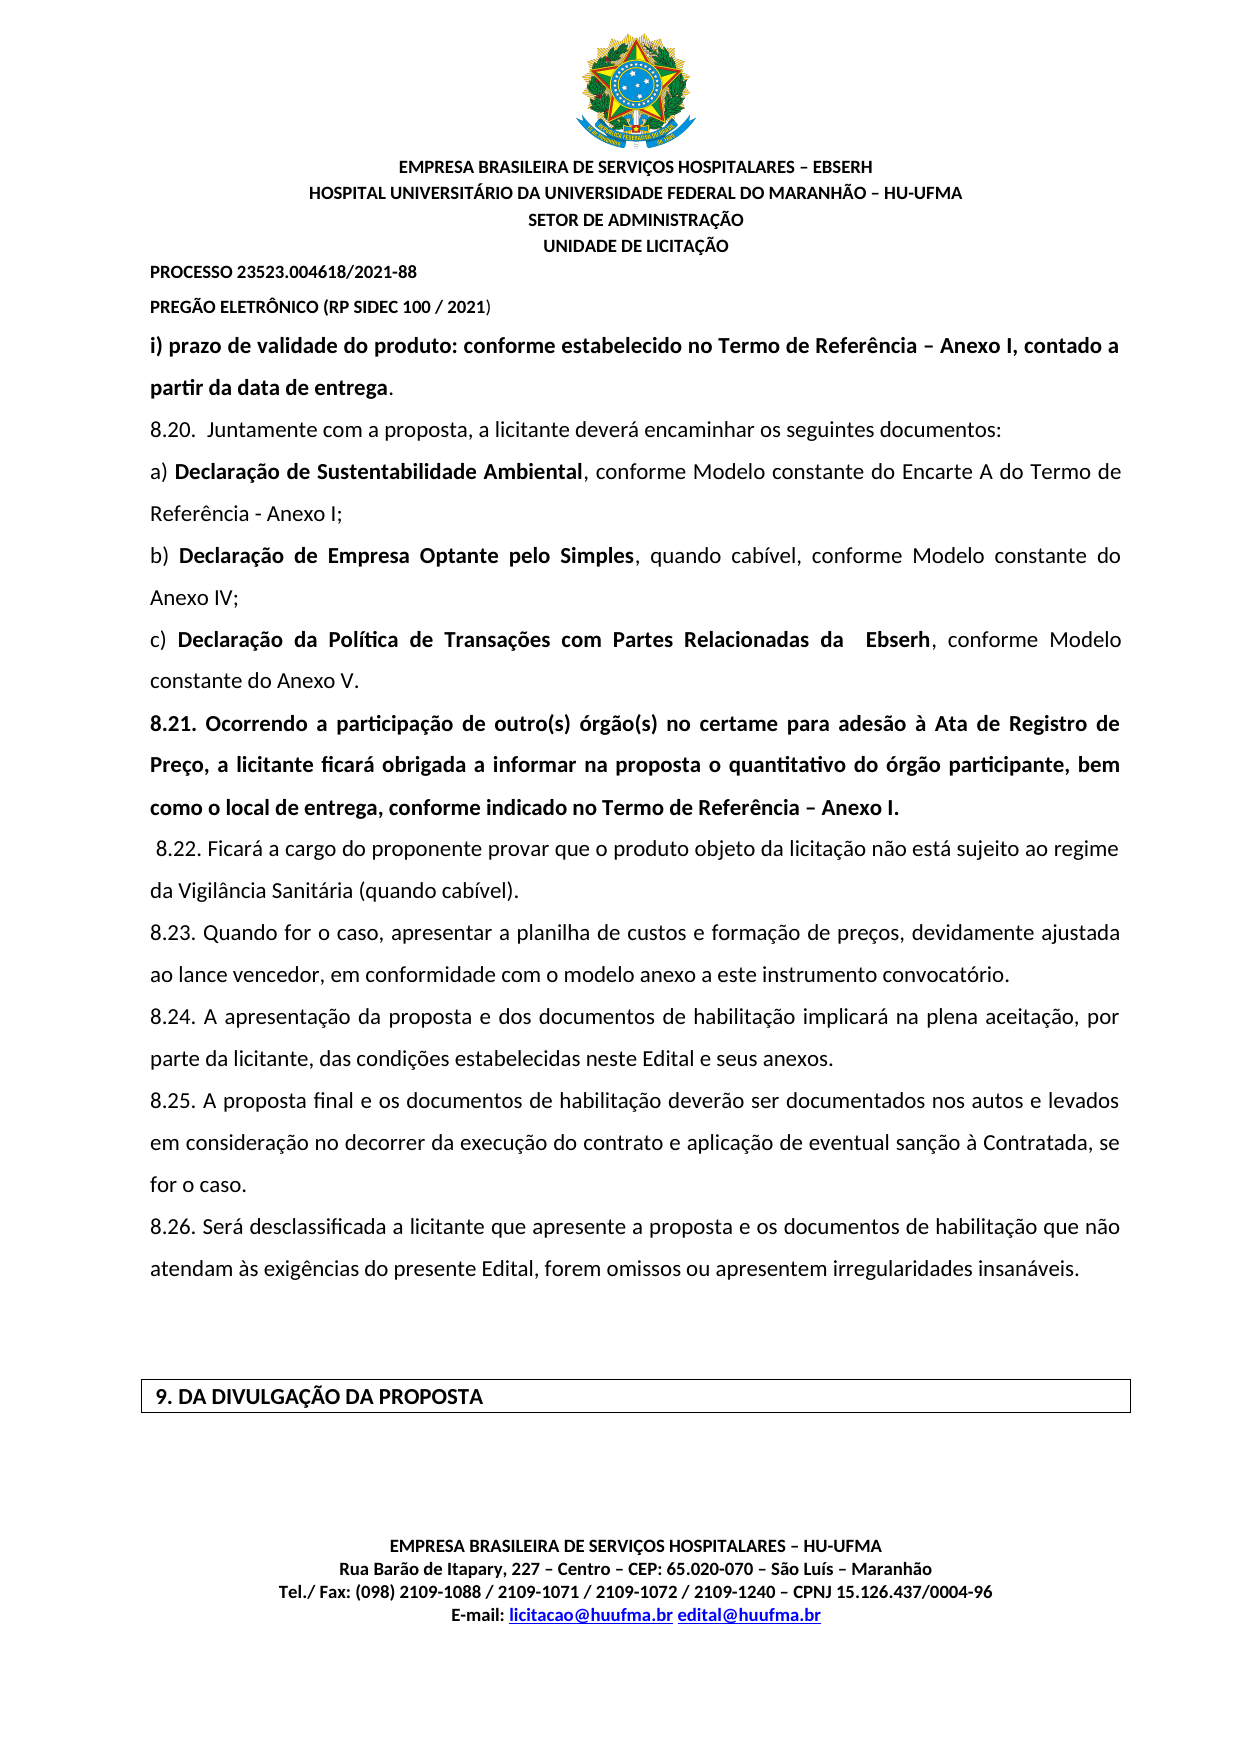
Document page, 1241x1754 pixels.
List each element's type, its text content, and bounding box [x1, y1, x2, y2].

text i) prazo de validade do produto: conforme estabelecido no Termo de Referência – Anexo I, contado a partir da data de entrega. [150, 331, 1122, 401]
text 8.23. Quando for o caso, apresentar a planilha de custos e formação de preços, devidamente ajustada ao lance vencedor, em conformidade com o modelo anexo a este instrumento convocatório. [150, 918, 1122, 988]
text 9. DA DIVULGAÇÃO DA PROPOSTA [142, 1380, 1130, 1412]
text 8.20. Juntamente com a proposta, a licitante deverá encaminhar os seguintes documentos: [150, 415, 1122, 443]
text c) Declaração da Política de Transações com Partes Relacionadas da Ebserh, conforme Modelo constante do Anexo V. [150, 625, 1122, 695]
text 8.25. A proposta final e os documentos de habilitação deverão ser documentados nos autos e levados em consideração no decorrer da execução do contrato e aplicação de eventual sanção à Contratada, se for o caso. [150, 1086, 1122, 1198]
picture [571, 30, 701, 152]
text b) Declaração de Empresa Optante pelo Simples, quando cabível, conforme Modelo constante do Anexo IV; [150, 541, 1122, 611]
text 8.26. Será desclassificada a licitante que apresente a proposta e os documentos de habilitação que não atendam às exigências do presente Edital, forem omissos ou apresentem irregularidades insanáveis. [150, 1212, 1122, 1282]
text 8.21. Ocorrendo a participação de outro(s) órgão(s) no certame para adesão à Ata de Registro de Preço, a licitante ficará obrigada a informar na proposta o quantitativo do órgão participante, bem como o local de entrega, conforme indicado no Termo de Referência – Anexo I. [150, 709, 1122, 821]
text 8.22. Ficará a cargo do proponente provar que o produto objeto da licitação não está sujeito ao regime da Vigilância Sanitária (quando cabível). [150, 834, 1122, 904]
text 8.24. A apresentação da proposta e dos documentos de habilitação implicará na plena aceitação, por parte da licitante, das condições estabelecidas neste Edital e seus anexos. [150, 1002, 1122, 1072]
text a) Declaração de Sustentabilidade Ambiental, conforme Modelo constante do Encarte A do Termo de Referência - Anexo I; [150, 457, 1122, 527]
